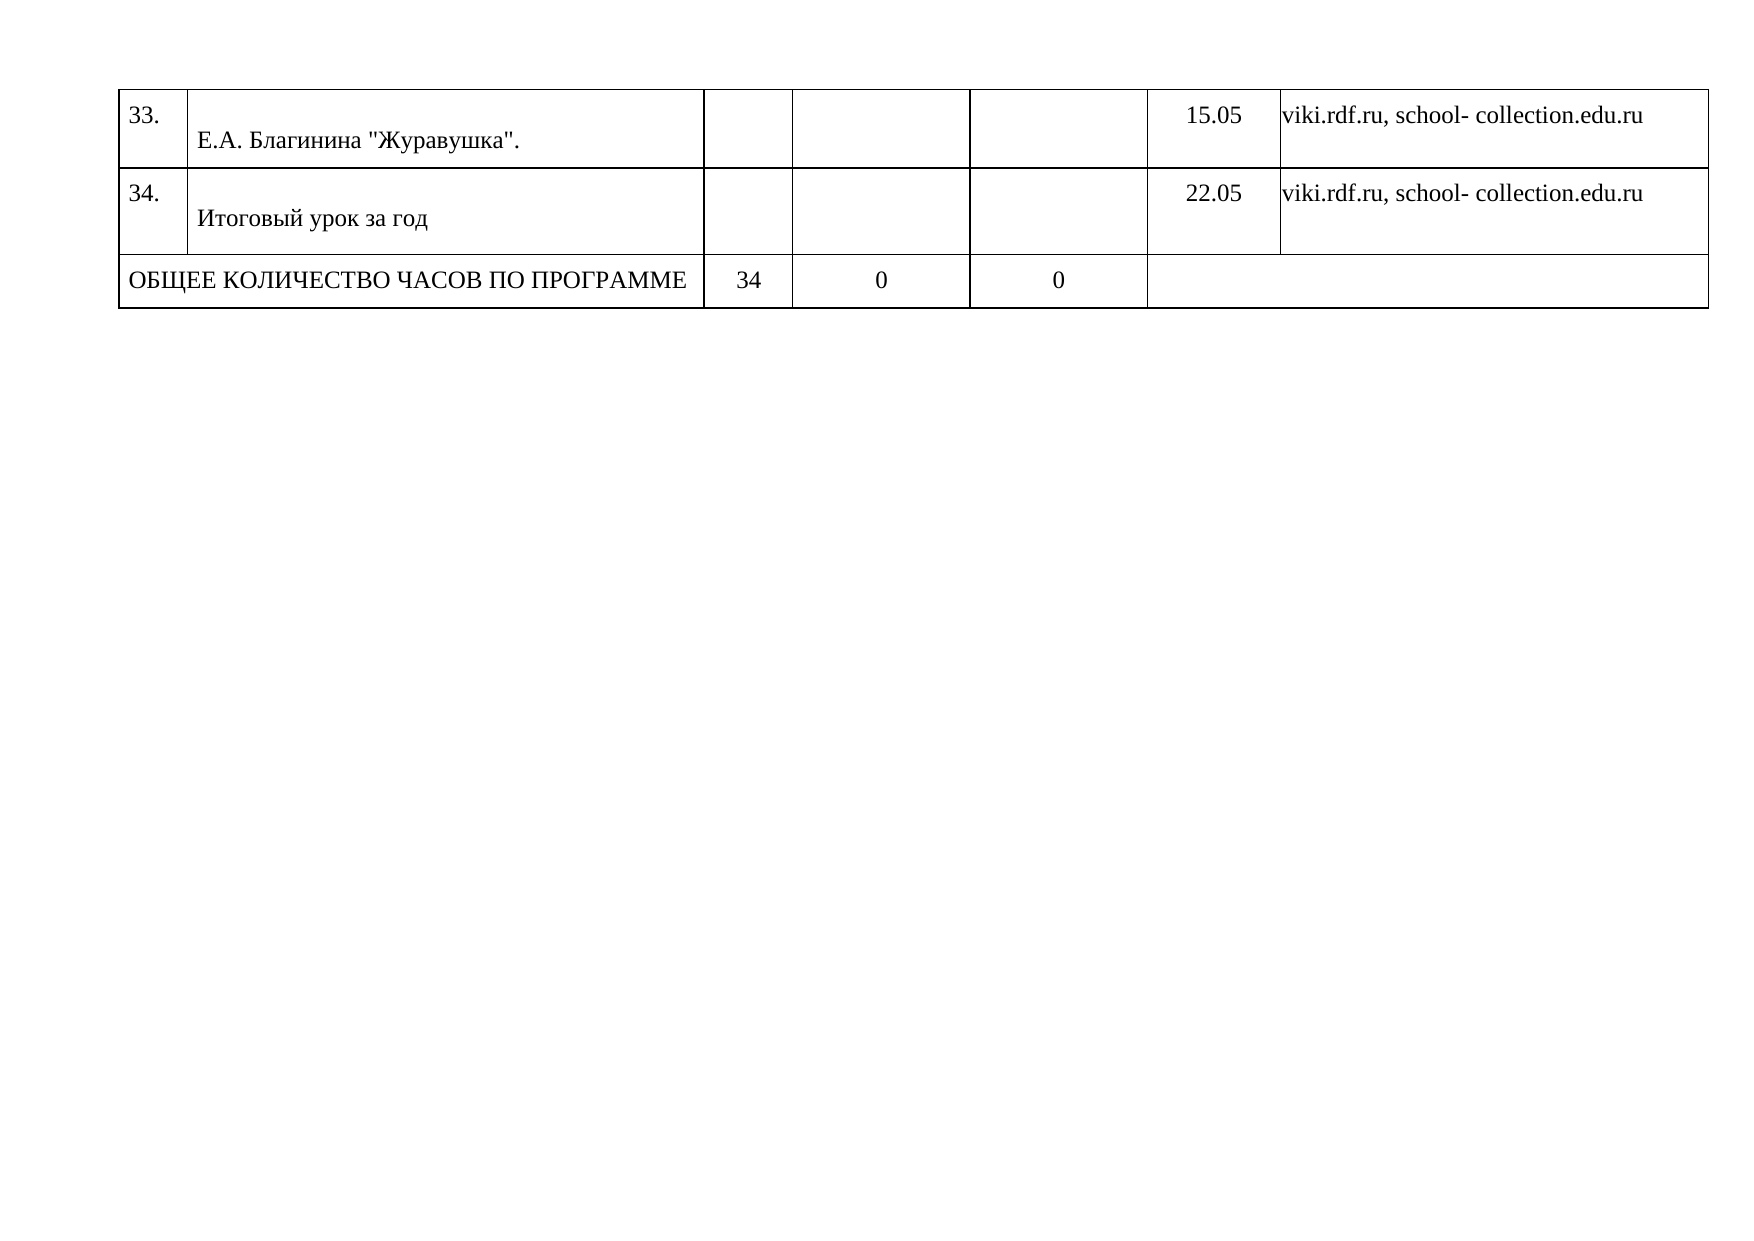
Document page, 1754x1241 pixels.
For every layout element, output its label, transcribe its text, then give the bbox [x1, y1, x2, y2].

table_cell Итоговый урок за год [188, 169, 703, 254]
table_cell viki.rdf.ru, school- collection.edu.ru [1281, 169, 1708, 254]
table_cell [705, 90, 792, 167]
table_cell [971, 90, 1147, 167]
table_cell Е.А. Благинина "Журавушка". [188, 90, 703, 167]
table_cell 33. [120, 90, 187, 167]
table_cell [971, 169, 1147, 254]
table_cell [1281, 90, 1708, 167]
table_cell [705, 169, 792, 254]
table_cell 34 [705, 255, 792, 307]
table_cell 0 [793, 255, 969, 307]
table_cell 0 [971, 255, 1147, 307]
table_cell ОБЩЕЕ КОЛИЧЕСТВО ЧАСОВ ПО ПРОГРАММЕ [120, 255, 703, 307]
table_cell 34. [120, 169, 187, 254]
table_cell [1148, 255, 1708, 307]
table_cell [793, 90, 969, 167]
table_cell 22.05 [1148, 169, 1280, 254]
table_cell [793, 169, 969, 254]
table_cell 15.05 [1148, 90, 1280, 167]
